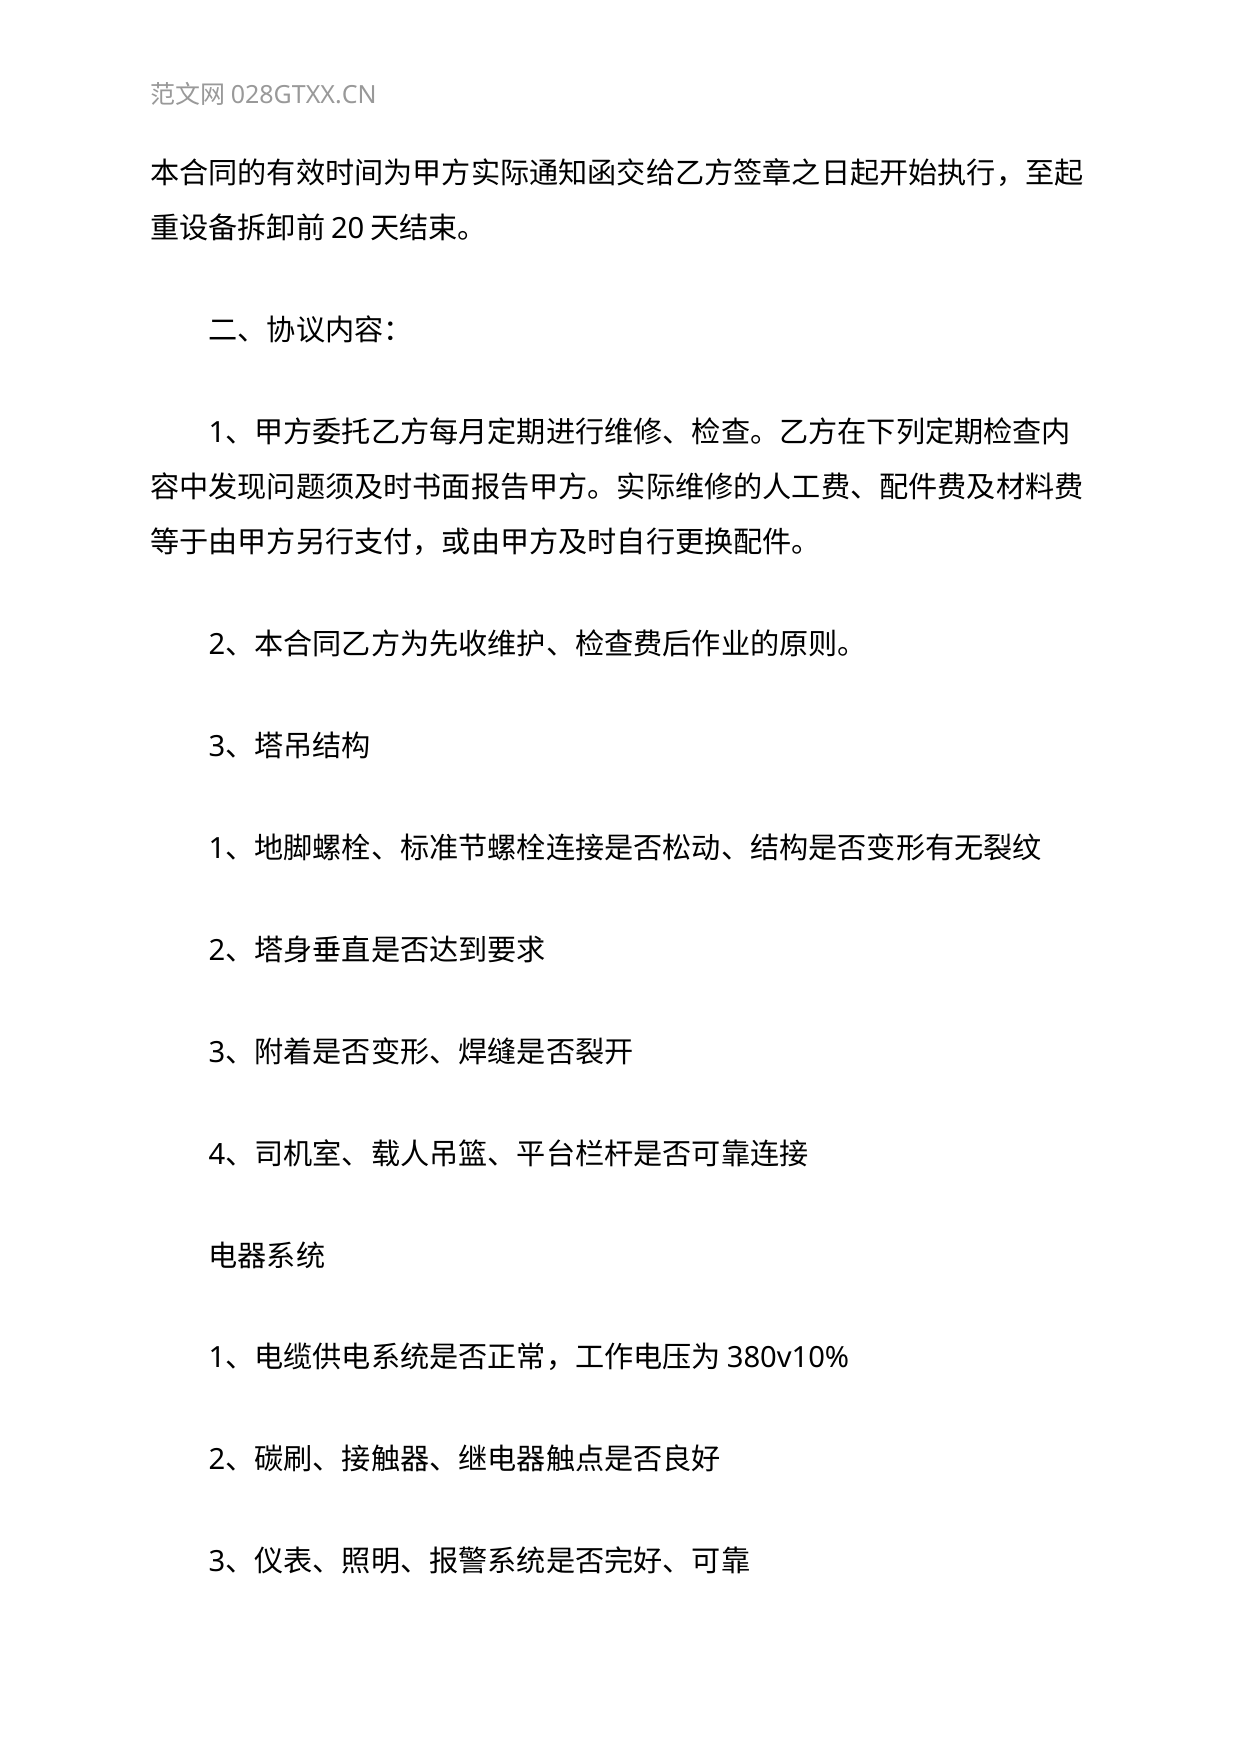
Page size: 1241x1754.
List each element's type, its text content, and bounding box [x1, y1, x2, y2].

text 2、本合同乙方为先收维护、检查费后作业的原则。 [150, 620, 1090, 663]
text 二、协议内容： [150, 307, 1090, 349]
text 2、塔身垂直是否达到要求 [150, 926, 1090, 969]
text 电器系统 [150, 1232, 1090, 1274]
text 1、电缆供电系统是否正常，工作电压为380v10% [150, 1334, 1090, 1376]
text 3、附着是否变形、焊缝是否裂开 [150, 1028, 1090, 1071]
text 3、塔吊结构 [150, 722, 1090, 765]
text 3、仪表、照明、报警系统是否完好、可靠 [150, 1538, 1090, 1580]
text 1、地脚螺栓、标准节螺栓连接是否松动、结构是否变形有无裂纹 [150, 824, 1090, 867]
text 2、碳刷、接触器、继电器触点是否良好 [150, 1436, 1090, 1478]
text 4、司机室、载人吊篮、平台栏杆是否可靠连接 [150, 1130, 1090, 1173]
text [150, 150, 1090, 247]
text 1、甲方委托乙方每月定期进行维修、检查。乙方在下列定期检查内容中发现问题须及时书面报告甲方。实际维修的人工费、配件费及材料费等于由甲方另行支付，或由甲方及时自行更换配件。 [150, 409, 1090, 561]
